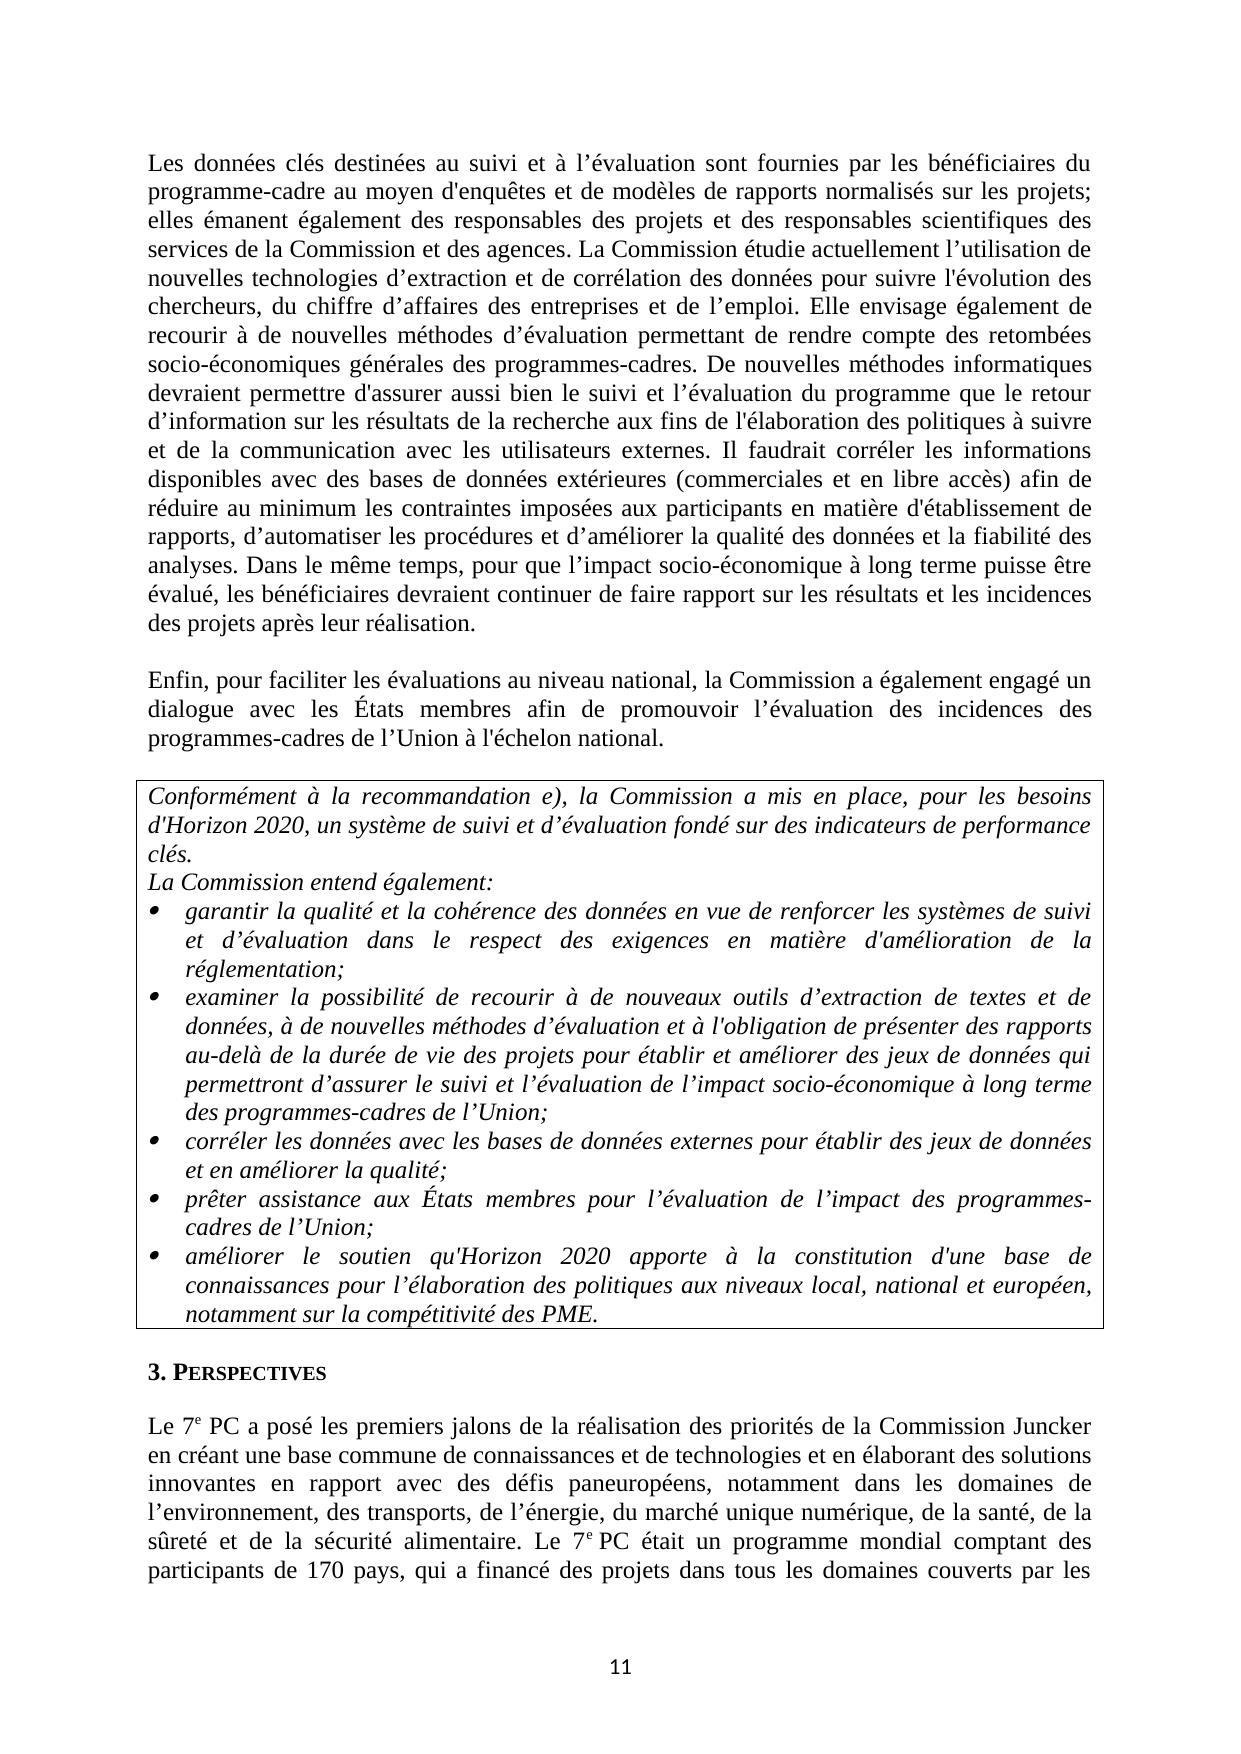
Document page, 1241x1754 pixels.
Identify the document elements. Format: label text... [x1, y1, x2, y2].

text Les données clés destinées au suivi et à l’évaluation sont fournies par les bénéficiaires du programme-cadre au moyen d'enquêtes et de modèles de rapports normalisés sur les projets; elles émanent également des responsables des projets et des responsables scientifiques des services de la Commission et des agences. La Commission étudie actuellement l’utilisation de nouvelles technologies d’extraction et de corrélation des données pour suivre l'évolution des chercheurs, du chiffre d’affaires des entreprises et de l’emploi. Elle envisage également de recourir à de nouvelles méthodes d’évaluation permettant de rendre compte des retombées socio-économiques générales des programmes-cadres. De nouvelles méthodes informatiques devraient permettre d'assurer aussi bien le suivi et l’évaluation du programme que le retour d’information sur les résultats de la recherche aux fins de l'élaboration des politiques à suivre et de la communication avec les utilisateurs externes. Il faudrait corréler les informations disponibles avec des bases de données extérieures (commerciales et en libre accès) afin de réduire au minimum les contraintes imposées aux participants en matière d'établissement de rapports, d’automatiser les procédures et d’améliorer la qualité des données et la fiabilité des analyses. Dans le même temps, pour que l’impact socio-économique à long terme puisse être évalué, les bénéficiaires devraient continuer de faire rapport sur les résultats et les incidences des projets après leur réalisation. [148, 148, 1093, 636]
text 3. Perspectives [148, 1357, 1093, 1386]
table_header Conformément à la recommandation e), la Commission a mis en place, pour les besoins d'Horizon 2020, un système de suivi et d’évaluation fondé sur des indicateurs de performance clés. La Commission entend également: garantir la qualité et la cohérence des données en vue de renforcer les systèmes de suivi et d’évaluation dans le respect des exigences en matière d'amélioration de la réglementation; examiner la possibilité de recourir à de nouveaux outils d’extraction de textes et de données, à de nouvelles méthodes d’évaluation et à l'obligation de présenter des rapports au-delà de la durée de vie des projets pour établir et améliorer des jeux de données qui permettront d’assurer le suivi et l’évaluation de l’impact socio-économique à long terme des programmes-cadres de l’Union; corréler les données avec les bases de données externes pour établir des jeux de données et en améliorer la qualité; prêter assistance aux États membres pour l’évaluation de l’impact des programmes-cadres de l’Union; améliorer le soutien qu'Horizon 2020 apporte à la constitution d'une base de connaissances pour l’élaboration des politiques aux niveaux local, national et européen, notamment sur la compétitivité des PME. [137, 781, 1103, 1327]
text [148, 1411, 1093, 1583]
text Enfin, pour faciliter les évaluations au niveau national, la Commission a également engagé un dialogue avec les États membres afin de promouvoir l’évaluation des incidences des programmes-cadres de l’Union à l'échelon national. [148, 665, 1093, 751]
